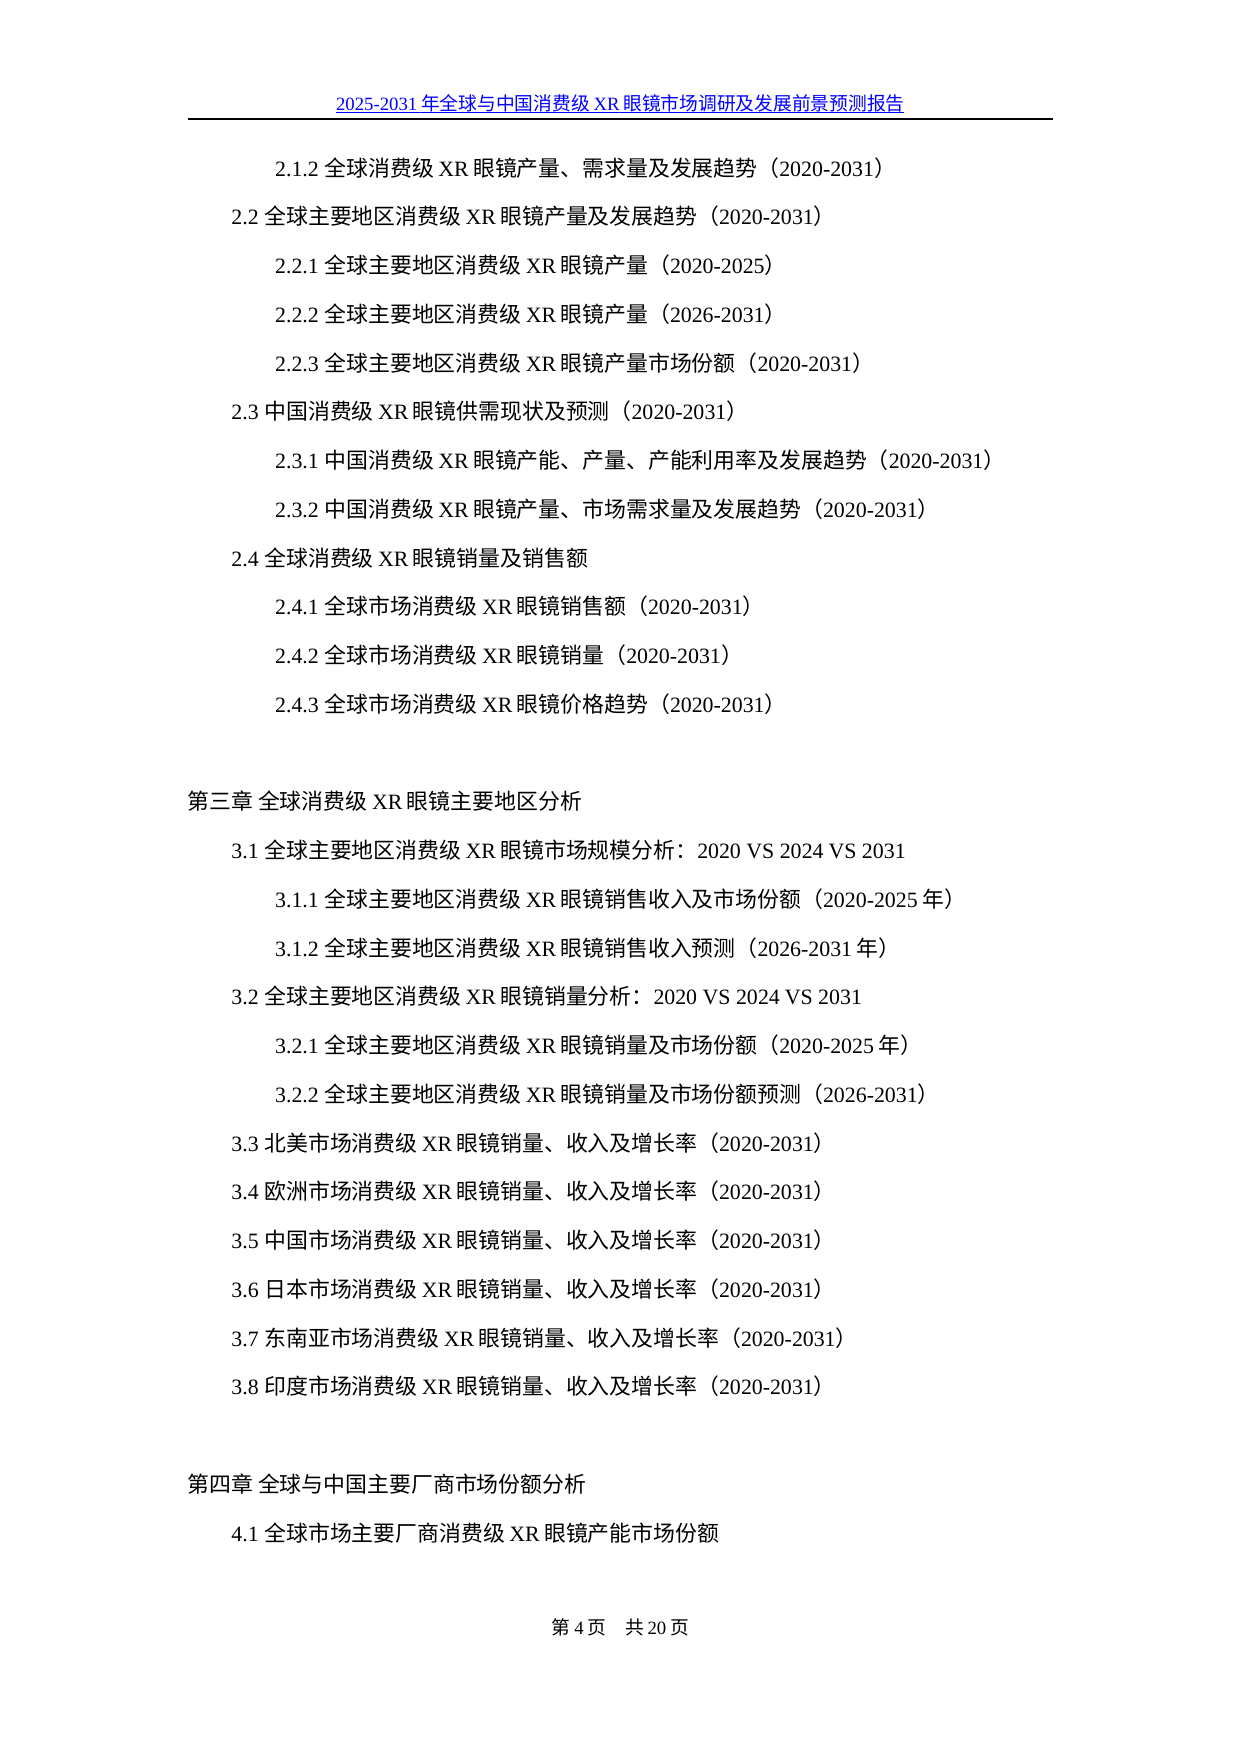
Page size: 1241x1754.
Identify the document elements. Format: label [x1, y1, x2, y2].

text [187, 150, 1053, 1548]
